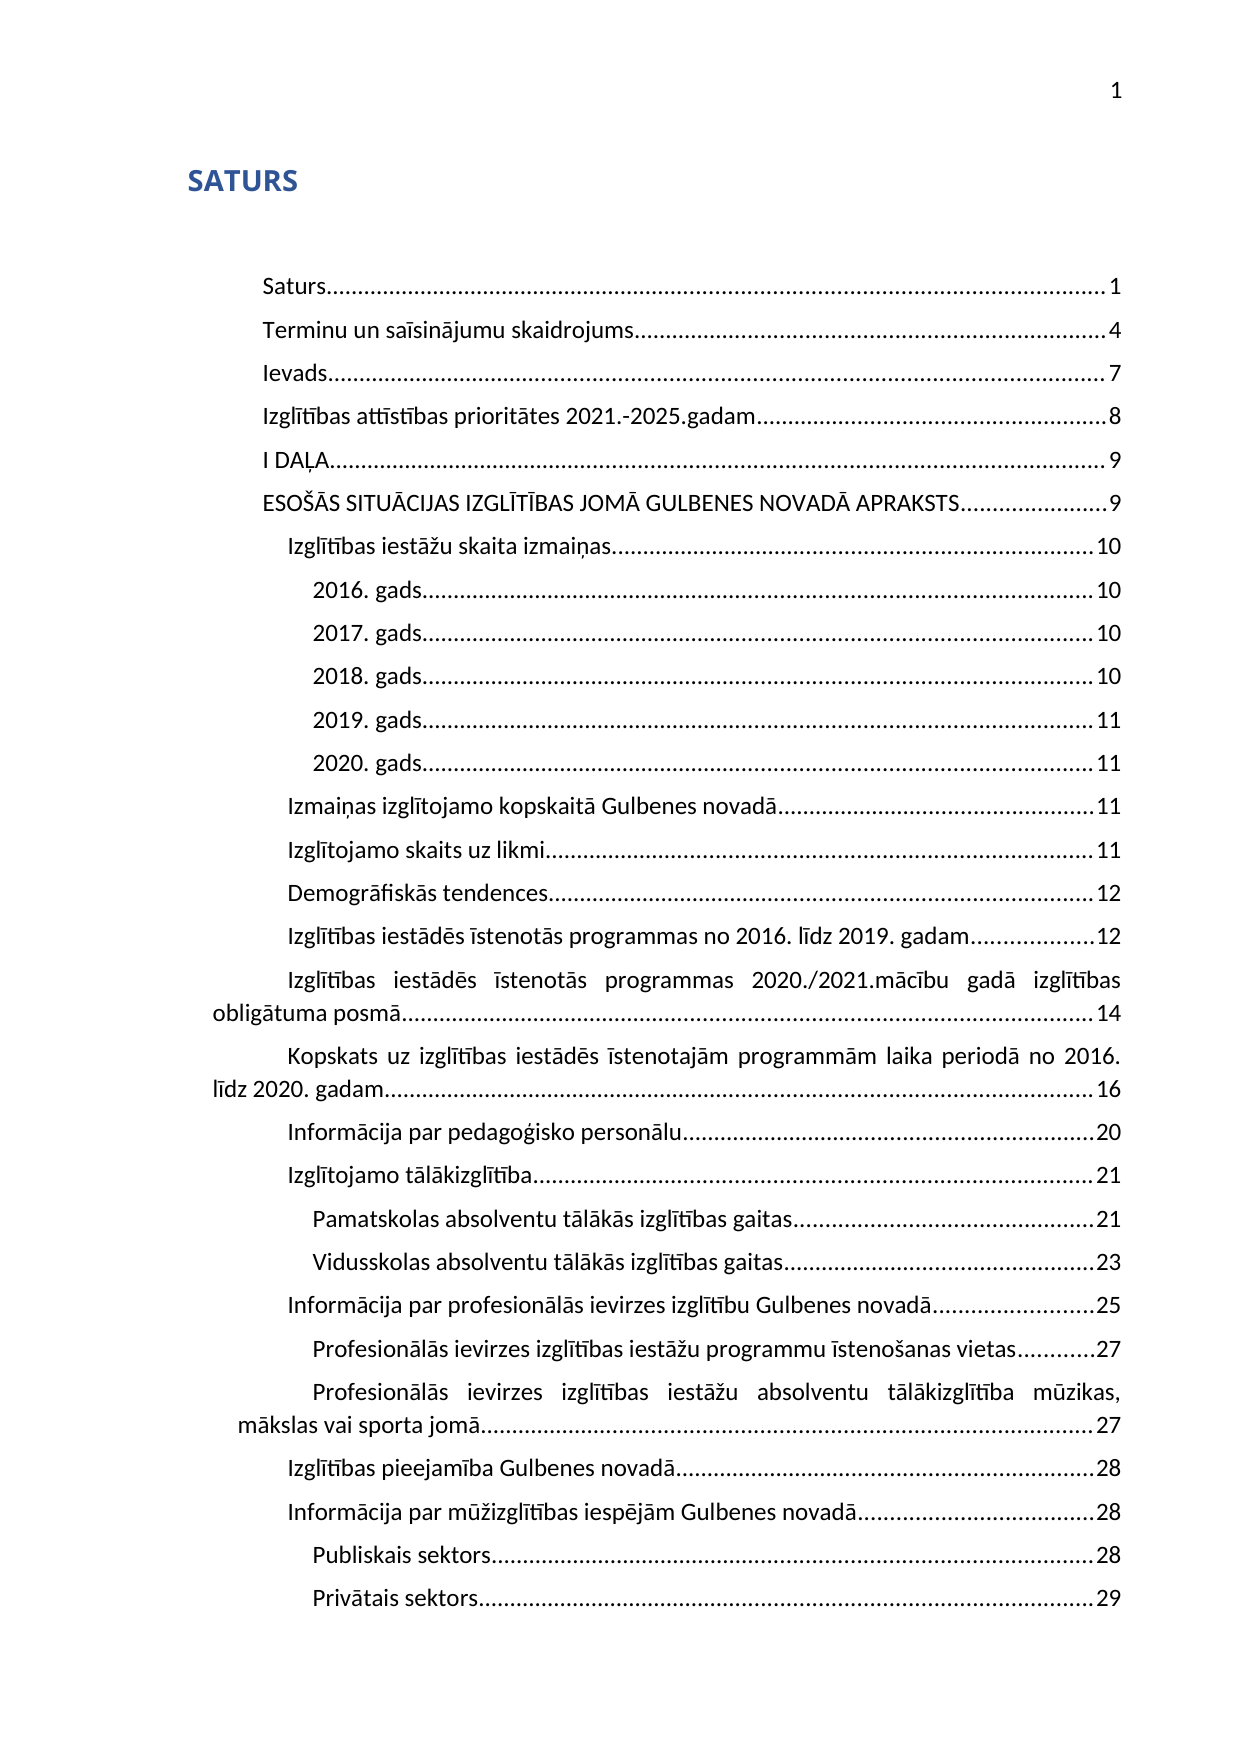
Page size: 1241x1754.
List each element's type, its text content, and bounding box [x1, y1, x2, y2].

subtitle Saturs [187, 160, 1122, 199]
